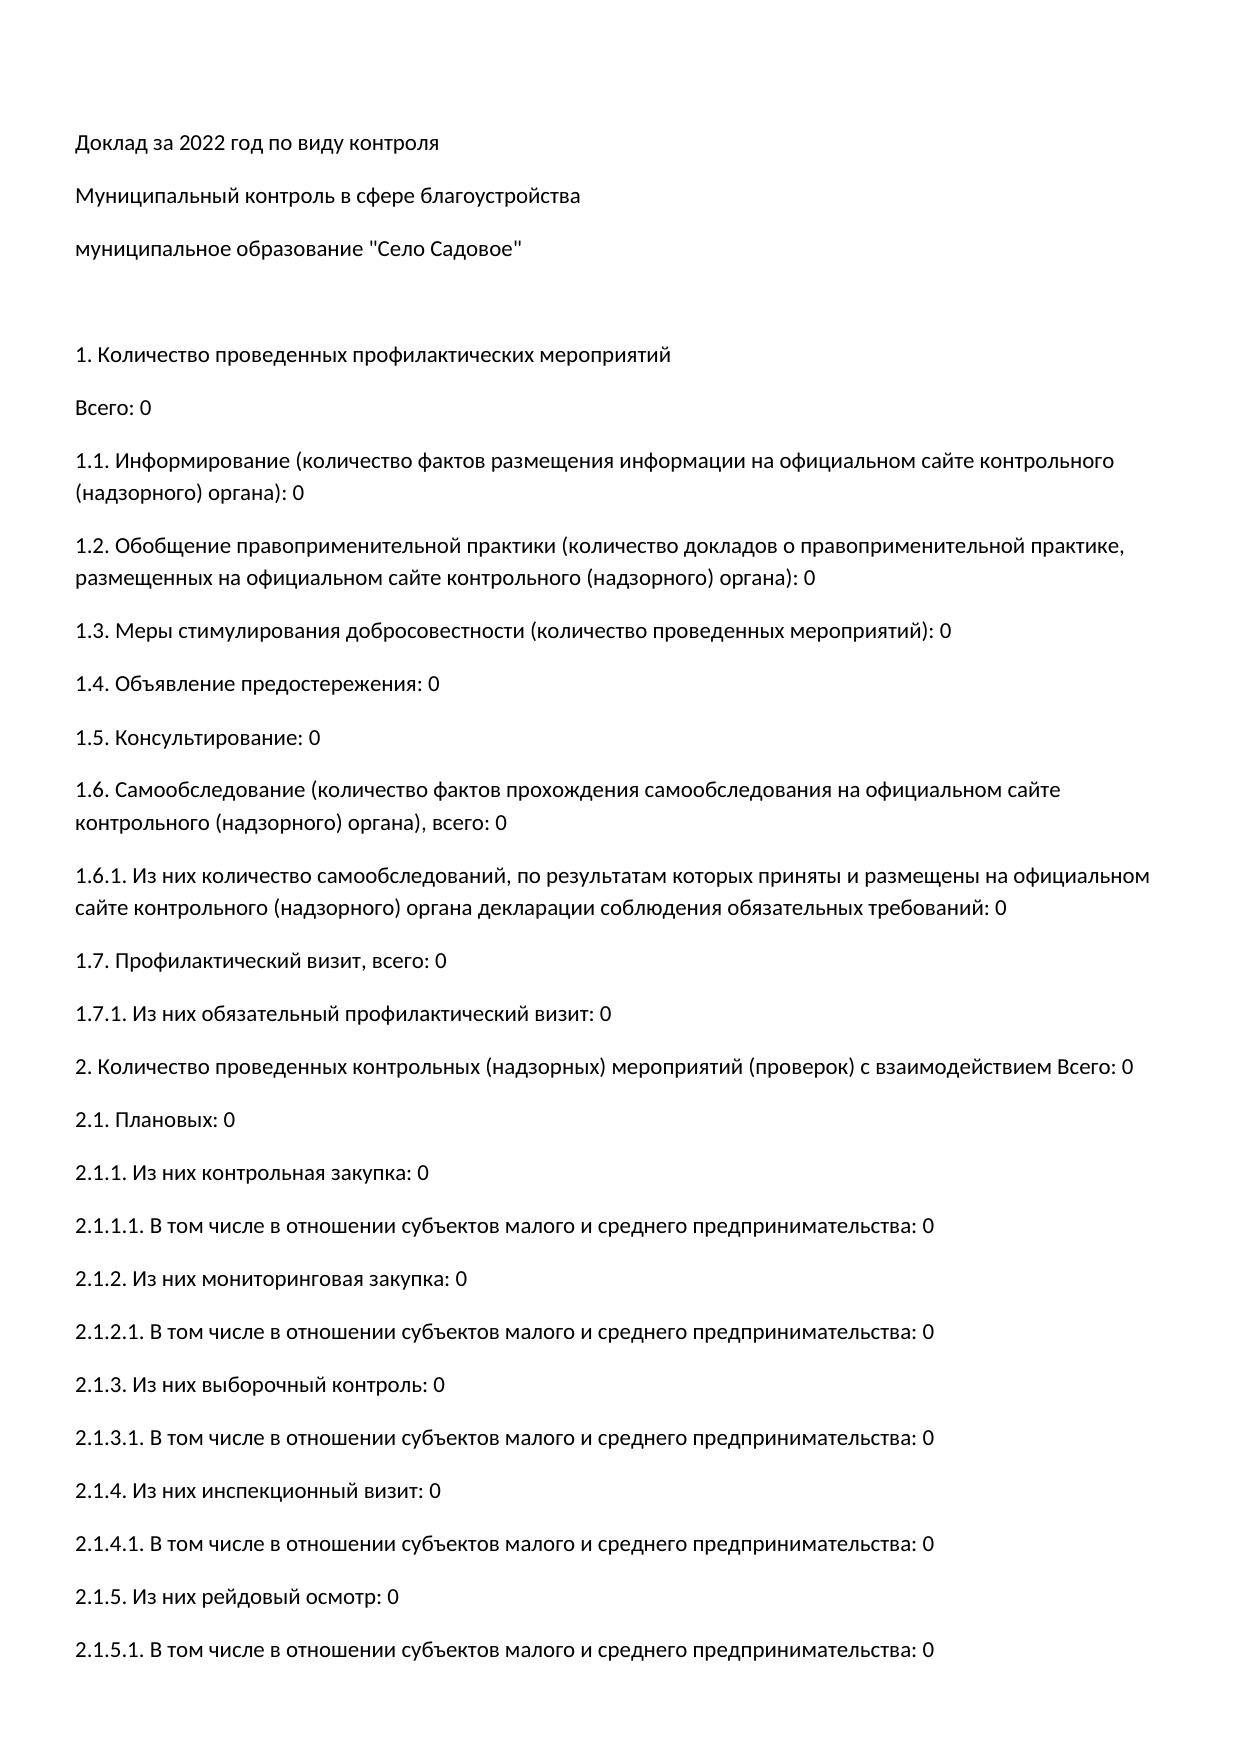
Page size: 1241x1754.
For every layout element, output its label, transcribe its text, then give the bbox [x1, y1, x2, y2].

text 1.5. Консультирование: 0 [75, 723, 1165, 751]
text Доклад за 2022 год по виду контроля [75, 128, 1165, 156]
text 2.1.4.1. В том числе в отношении субъектов малого и среднего предпринимательства: 0 [75, 1529, 1165, 1557]
text 2.1.3. Из них выборочный контроль: 0 [75, 1370, 1165, 1398]
text 1.2. Обобщение правоприменительной практики (количество докладов о правоприменительной практике, размещенных на официальном сайте контрольного (надзорного) органа): 0 [75, 531, 1165, 592]
text 2.1. Плановых: 0 [75, 1105, 1165, 1133]
text 1.3. Меры стимулирования добросовестности (количество проведенных мероприятий): 0 [75, 617, 1165, 644]
text 2.1.2.1. В том числе в отношении субъектов малого и среднего предпринимательства: 0 [75, 1317, 1165, 1345]
text 2. Количество проведенных контрольных (надзорных) мероприятий (проверок) с взаимодействием Всего: 0 [75, 1052, 1165, 1080]
text 2.1.5. Из них рейдовый осмотр: 0 [75, 1582, 1165, 1610]
text муниципальное образование "Село Садовое" [75, 234, 1165, 262]
text 2.1.5.1. В том числе в отношении субъектов малого и среднего предпринимательства: 0 [75, 1635, 1165, 1663]
text 2.1.2. Из них мониторинговая закупка: 0 [75, 1264, 1165, 1292]
text 1.4. Объявление предостережения: 0 [75, 669, 1165, 698]
text 2.1.1. Из них контрольная закупка: 0 [75, 1158, 1165, 1186]
text 1.6. Самообследование (количество фактов прохождения самообследования на официальном сайте контрольного (надзорного) органа), всего: 0 [75, 776, 1165, 836]
text 1.7.1. Из них обязательный профилактический визит: 0 [75, 999, 1165, 1027]
text 1. Количество проведенных профилактических мероприятий [75, 340, 1165, 368]
text Всего: 0 [75, 393, 1165, 421]
text 1.6.1. Из них количество самообследований, по результатам которых приняты и размещены на официальном сайте контрольного (надзорного) органа декларации соблюдения обязательных требований: 0 [75, 861, 1165, 921]
text 1.1. Информирование (количество фактов размещения информации на официальном сайте контрольного (надзорного) органа): 0 [75, 446, 1165, 506]
text 1.7. Профилактический визит, всего: 0 [75, 946, 1165, 974]
text Муниципальный контроль в сфере благоустройства [75, 181, 1165, 209]
text 2.1.1.1. В том числе в отношении субъектов малого и среднего предпринимательства: 0 [75, 1211, 1165, 1239]
text 2.1.3.1. В том числе в отношении субъектов малого и среднего предпринимательства: 0 [75, 1423, 1165, 1451]
text 2.1.4. Из них инспекционный визит: 0 [75, 1476, 1165, 1504]
